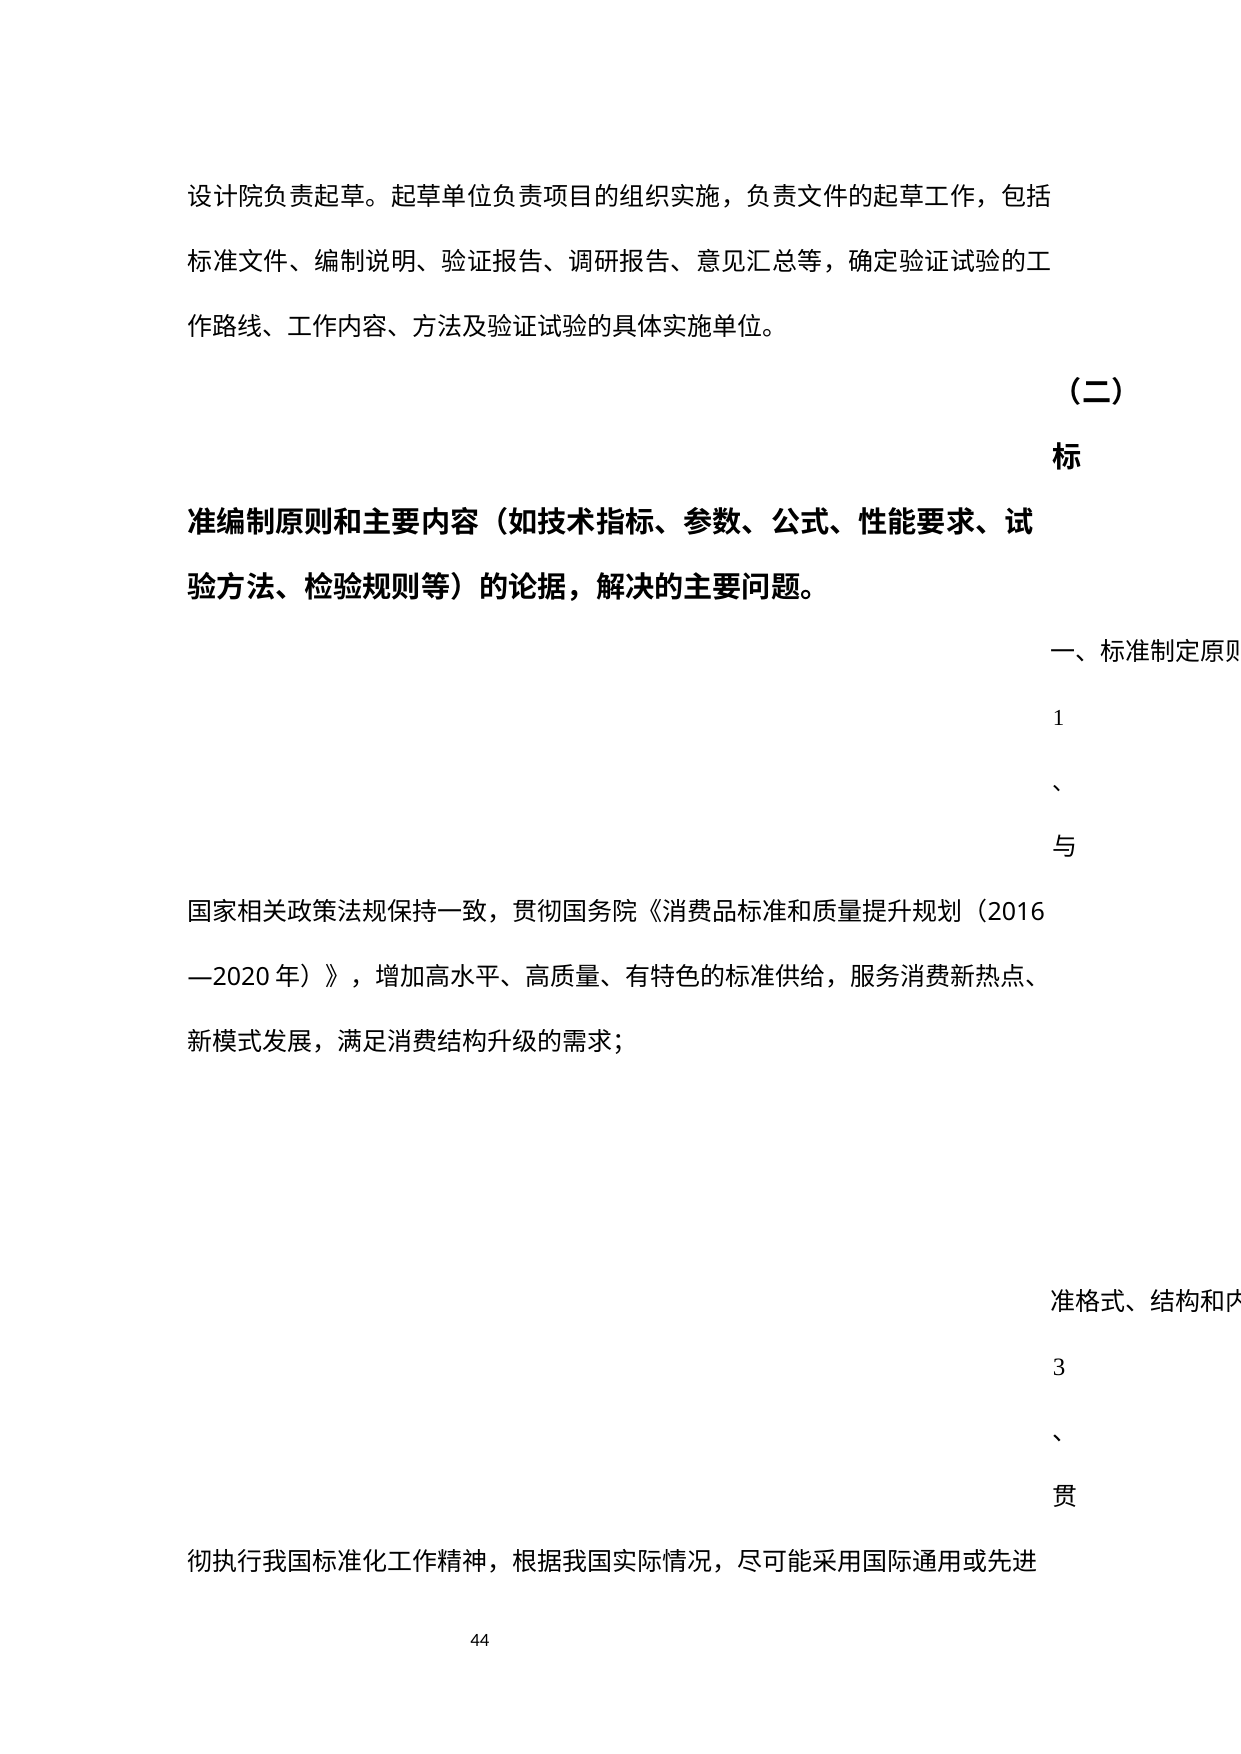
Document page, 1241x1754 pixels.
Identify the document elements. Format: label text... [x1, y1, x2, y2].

list 与国家相关政策法规保持一致，贯彻国务院《消费品标准和质量提升规划（2016—2020年）》，增加高水平、高质量、有特色的标准供给，服务消费新热点、新模式发展，满足消费结构升级的需求； [187, 682, 1053, 1072]
list 标准编制原则和主要内容（如技术指标、参数、公式、性能要求、试验方法、检验规则等）的论据，解决的主要问题。 [187, 357, 1053, 617]
list 标准格式、结构和内容按GB/T 1.1-2009规定进行编制； [1050, 1072, 1240, 1332]
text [187, 162, 1053, 357]
list 标准制定原则 [1050, 617, 1240, 682]
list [187, 1332, 1053, 1592]
